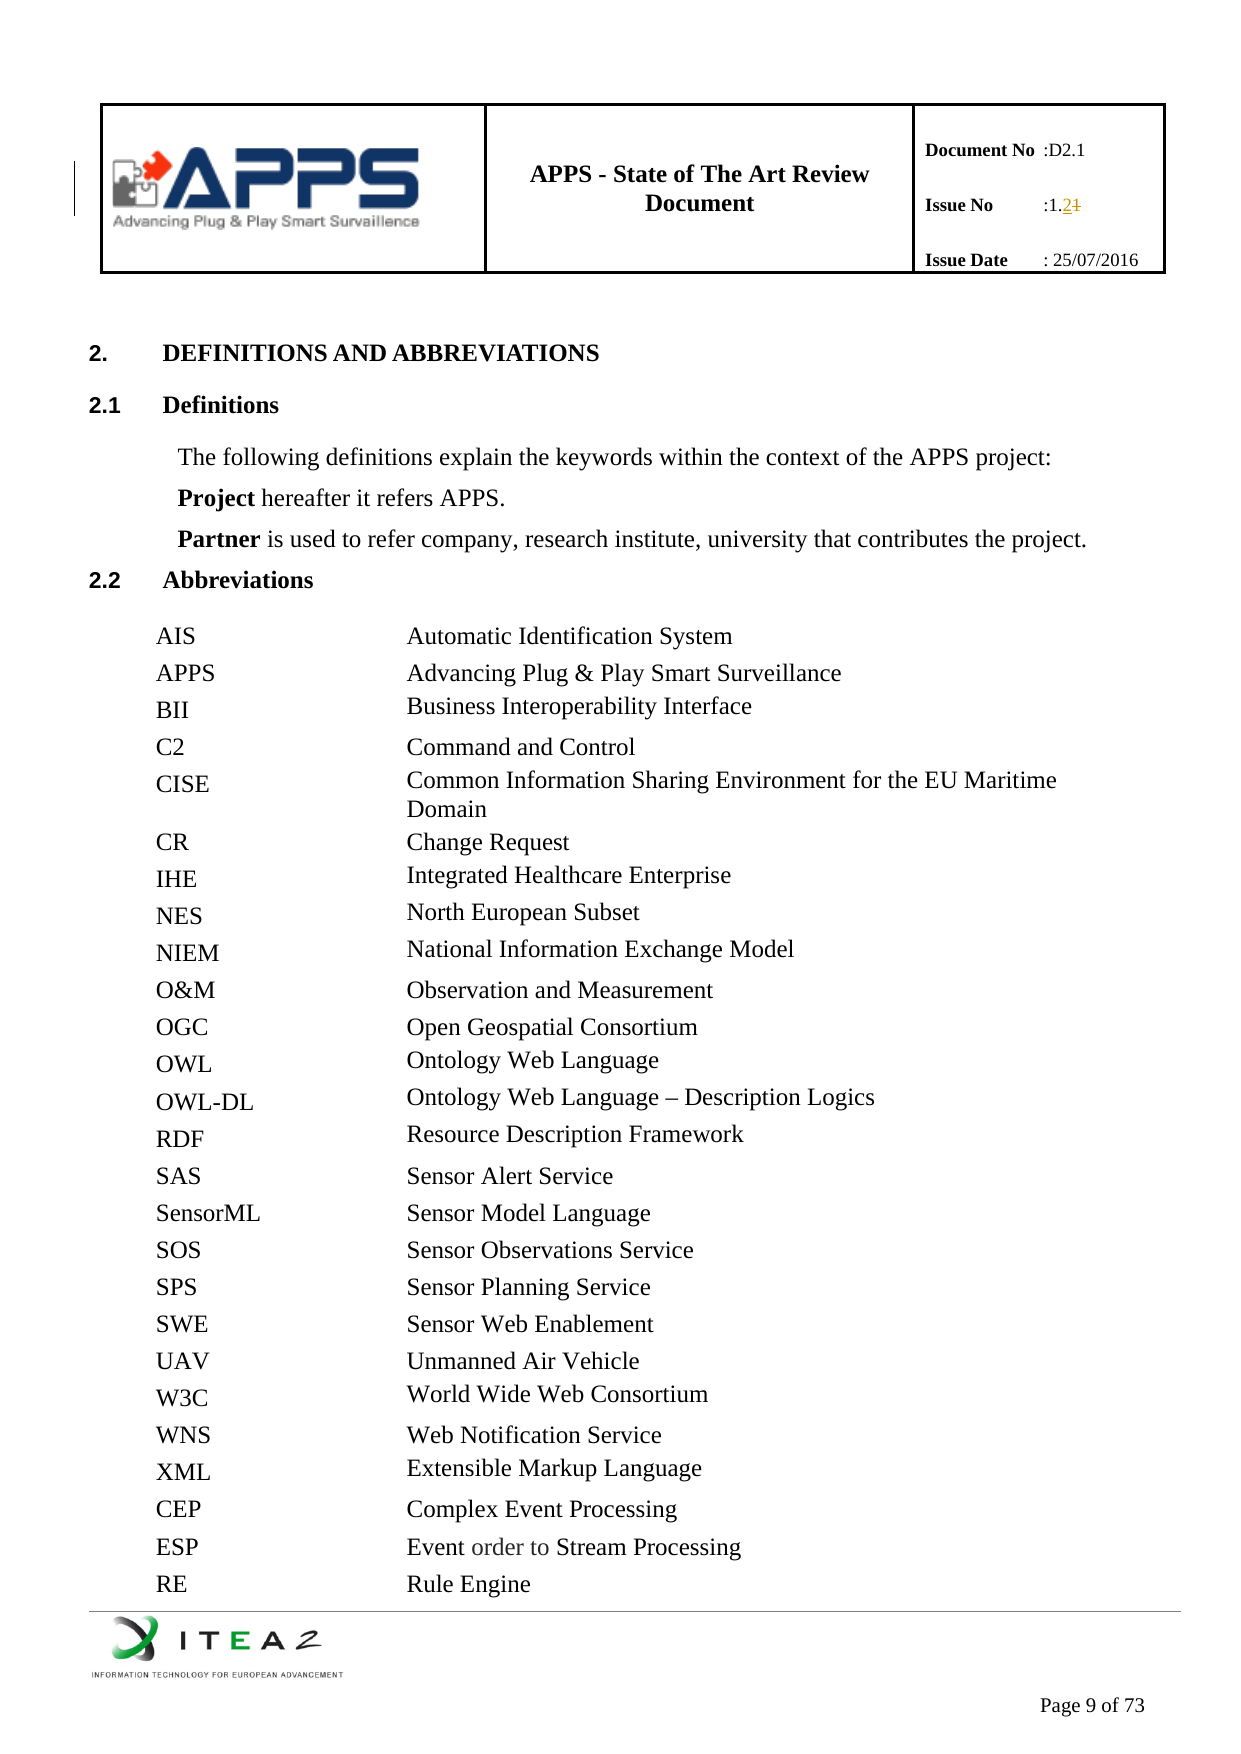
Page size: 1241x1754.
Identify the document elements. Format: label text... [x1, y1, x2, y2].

table_cell RDF [144, 1120, 395, 1157]
table_cell Advancing Plug & Play Smart Surveillance [395, 654, 1148, 691]
table_cell WNS [144, 1416, 395, 1453]
table_cell OWL-DL [144, 1083, 395, 1119]
table_cell W3C [144, 1379, 395, 1416]
table_cell Event order to Stream Processing [395, 1528, 1148, 1564]
subtitle DEFINITIONS AND ABBREVIATIONS [89, 338, 1181, 367]
table_header AIS [144, 617, 395, 654]
table_cell OGC [144, 1008, 395, 1045]
table_cell CISE [144, 765, 395, 823]
table_cell Sensor Planning Service [395, 1268, 1148, 1305]
table_header Automatic Identification System [395, 617, 1148, 654]
text The following definitions explain the keywords within the context of the APPS project: [177, 442, 1181, 470]
table_cell NIEM [144, 934, 395, 971]
table_cell APPS [144, 654, 395, 691]
table_cell World Wide Web Consortium [395, 1379, 1148, 1416]
table_cell NES [144, 897, 395, 934]
text Project hereafter it refers APPS. [177, 483, 1181, 512]
subtitle Abbreviations [89, 565, 1181, 594]
table_cell CR [144, 823, 395, 860]
subtitle Definitions [89, 390, 1181, 419]
table_cell Command and Control [395, 728, 1148, 765]
table_cell Common Information Sharing Environment for the EU Maritime Domain [395, 765, 1148, 823]
table_cell CEP [144, 1490, 395, 1527]
table_cell Observation and Measurement [395, 971, 1148, 1008]
table_cell Complex Event Processing [395, 1490, 1148, 1527]
table_cell National Information Exchange Model [395, 934, 1148, 971]
table_cell O&M [144, 971, 395, 1008]
table_cell Sensor Model Language [395, 1194, 1148, 1231]
table_cell Ontology Web Language [395, 1045, 1148, 1082]
table_cell SPS [144, 1268, 395, 1305]
text Partner is used to refer company, research institute, university that contributes the project. [177, 524, 1181, 553]
table_cell Unmanned Air Vehicle [395, 1342, 1148, 1379]
table_cell IHE [144, 860, 395, 897]
table_cell SensorML [144, 1194, 395, 1231]
table_cell Open Geospatial Consortium [395, 1008, 1148, 1045]
table_cell Sensor Observations Service [395, 1231, 1148, 1268]
table_cell Web Notification Service [395, 1416, 1148, 1453]
table_cell Resource Description Framework [395, 1120, 1148, 1157]
table_cell ESP [144, 1528, 395, 1564]
table_cell SWE [144, 1305, 395, 1342]
table_cell OWL [144, 1045, 395, 1082]
table_cell BII [144, 691, 395, 728]
picture [88, 1612, 354, 1689]
table_cell North European Subset [395, 897, 1148, 934]
table_cell SAS [144, 1157, 395, 1194]
table_cell C2 [144, 728, 395, 765]
table_cell UAV [144, 1342, 395, 1379]
table_cell Extensible Markup Language [395, 1453, 1148, 1490]
table_cell Ontology Web Language – Description Logics [395, 1083, 1148, 1119]
table_cell Change Request [395, 823, 1148, 860]
table_cell Sensor Alert Service [395, 1157, 1148, 1194]
table_cell Rule Engine [395, 1565, 1148, 1602]
table_cell Business Interoperability Interface [395, 691, 1148, 728]
table_cell XML [144, 1453, 395, 1490]
table_cell RE [144, 1565, 395, 1602]
table_cell Sensor Web Enablement [395, 1305, 1148, 1342]
picture [112, 147, 420, 230]
table_cell SOS [144, 1231, 395, 1268]
table_cell Integrated Healthcare Enterprise [395, 860, 1148, 897]
